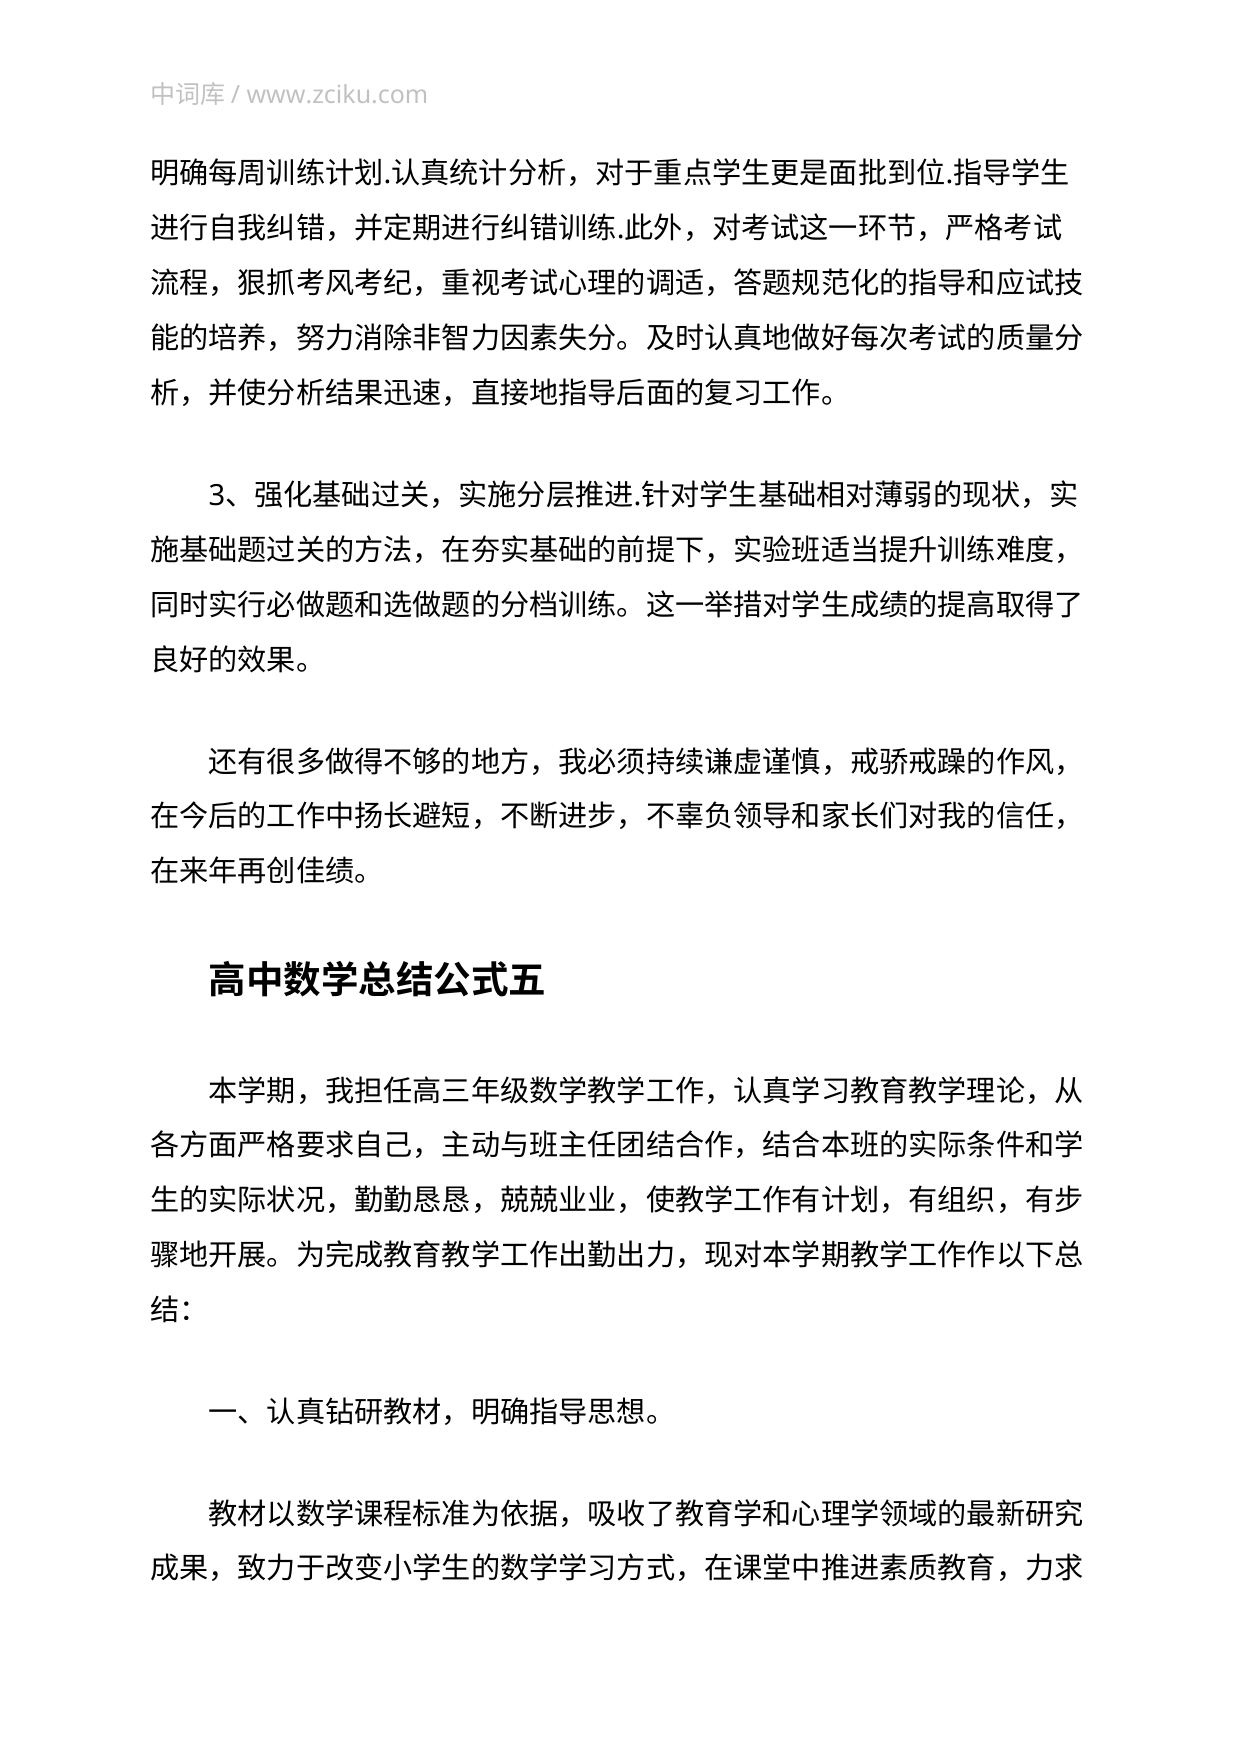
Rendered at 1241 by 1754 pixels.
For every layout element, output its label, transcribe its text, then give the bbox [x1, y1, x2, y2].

text 还有很多做得不够的地方，我必须持续谦虚谨慎，戒骄戒躁的作风，在今后的工作中扬长避短，不断进步，不辜负领导和家长们对我的信任，在来年再创佳绩。 [150, 738, 1090, 890]
text 一、认真钻研教材，明确指导思想。 [150, 1388, 1090, 1431]
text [150, 1490, 1090, 1587]
text 高中数学总结公式五 [150, 950, 1090, 1004]
text 本学期，我担任高三年级数学教学工作，认真学习教育教学理论，从各方面严格要求自己，主动与班主任团结合作，结合本班的实际条件和学生的实际状况，勤勤恳恳，兢兢业业，使教学工作有计划，有组织，有步骤地开展。为完成教育教学工作出勤出力，现对本学期教学工作作以下总结： [150, 1067, 1090, 1329]
text 3、强化基础过关，实施分层推进.针对学生基础相对薄弱的现状，实施基础题过关的方法，在夯实基础的前提下，实验班适当提升训练难度，同时实行必做题和选做题的分档训练。这一举措对学生成绩的提高取得了良好的效果。 [150, 472, 1090, 679]
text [150, 150, 1090, 412]
